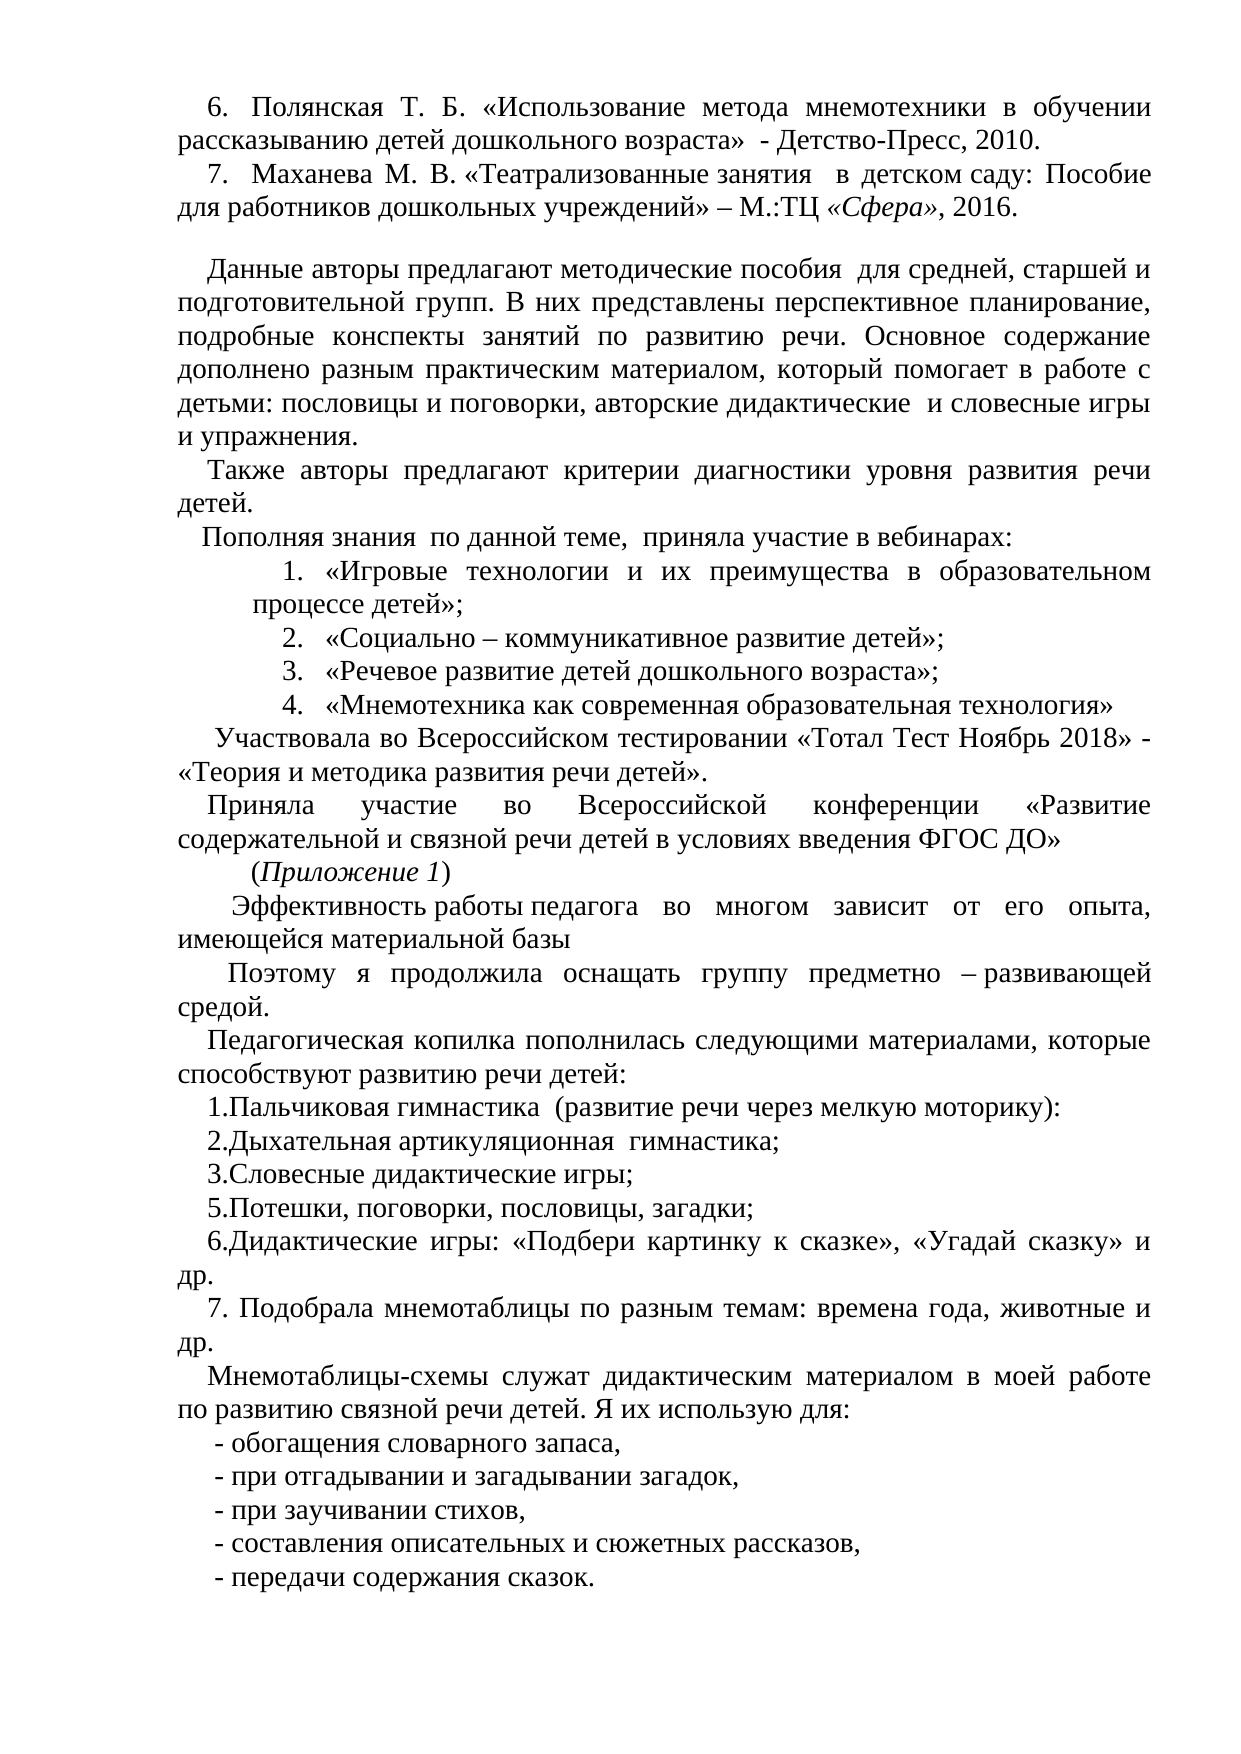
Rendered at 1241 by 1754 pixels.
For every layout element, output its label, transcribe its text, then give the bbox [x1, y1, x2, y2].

text Также авторы предлагают критерии диагностики уровня развития речи детей. [177, 452, 1152, 519]
text Пополняя знания по данной теме, приняла участие в вебинарах: [416, 519, 1152, 553]
text Поэтому я продолжила оснащать группу предметно – развивающей средой. [177, 955, 1152, 1022]
text Эффективность работы педагога во многом зависит от его опыта, имеющейся материальной базы [177, 888, 1152, 955]
list Приняла участие во Всероссийской конференции «Развитие содержательной и связной речи детей в условиях введения ФГОС ДО» [177, 787, 1152, 854]
list «Игровые технологии и их преимущества в образовательном процессе детей»; [252, 553, 1152, 620]
text Педагогическая копилка пополнилась следующими материалами, которые способствуют развитию речи детей: [177, 1022, 1152, 1089]
list «Мнемотехника как современная образовательная технология» [252, 687, 1152, 720]
text 1.Пальчиковая гимнастика (развитие речи через мелкую моторику): [177, 1089, 1152, 1123]
text - обогащения словарного запаса, [177, 1425, 1152, 1458]
text 7. Подобрала мнемотаблицы по разным темам: времена года, животные и др. [177, 1291, 1152, 1358]
text Данные авторы предлагают методические пособия для средней, старшей и подготовительной групп. В них представлены перспективное планирование, подробные конспекты занятий по развитию речи. Основное содержание дополнено разным практическим материалом, который помогает в работе с детьми: пословицы и поговорки, авторские дидактические и словесные игры и упражнения. [177, 251, 1152, 452]
text - передачи содержания сказок. [177, 1559, 1152, 1592]
list Участвовала во Всероссийском тестировании «Тотал Тест Ноябрь 2018» - «Теория и методика развития речи детей». [177, 720, 1152, 787]
text - при отгадывании и загадывании загадок, [177, 1458, 1152, 1492]
list Маханева М. В. «Театрализованные занятия в детском саду: Пособие для работников дошкольных учреждений» – М.:ТЦ «Сфера», 2016. [177, 156, 1152, 223]
list «Речевое развитие детей дошкольного возраста»; [252, 653, 1152, 687]
text 3.Словесные дидактические игры; [177, 1156, 1152, 1190]
text 5.Потешки, поговорки, пословицы, загадки; [177, 1190, 1152, 1223]
text 6.Дидактические игры: «Подбери картинку к сказке», «Угадай сказку» и др. [177, 1223, 1152, 1291]
text - составления описательных и сюжетных рассказов, [177, 1525, 1152, 1559]
list Полянская Т. Б. «Использование метода мнемотехники в обучении рассказыванию детей дошкольного возраста» - Детство-Пресс, 2010. [177, 89, 1152, 156]
text - при заучивании стихов, [177, 1492, 1152, 1525]
list «Социально – коммуникативное развитие детей»; [252, 620, 1152, 653]
text Мнемотаблицы-схемы служат дидактическим материалом в моей работе по развитию связной речи детей. Я их использую для: [177, 1358, 1152, 1425]
text 2.Дыхательная артикуляционная гимнастика; [177, 1123, 1152, 1156]
text (Приложение 1) [177, 854, 1152, 888]
